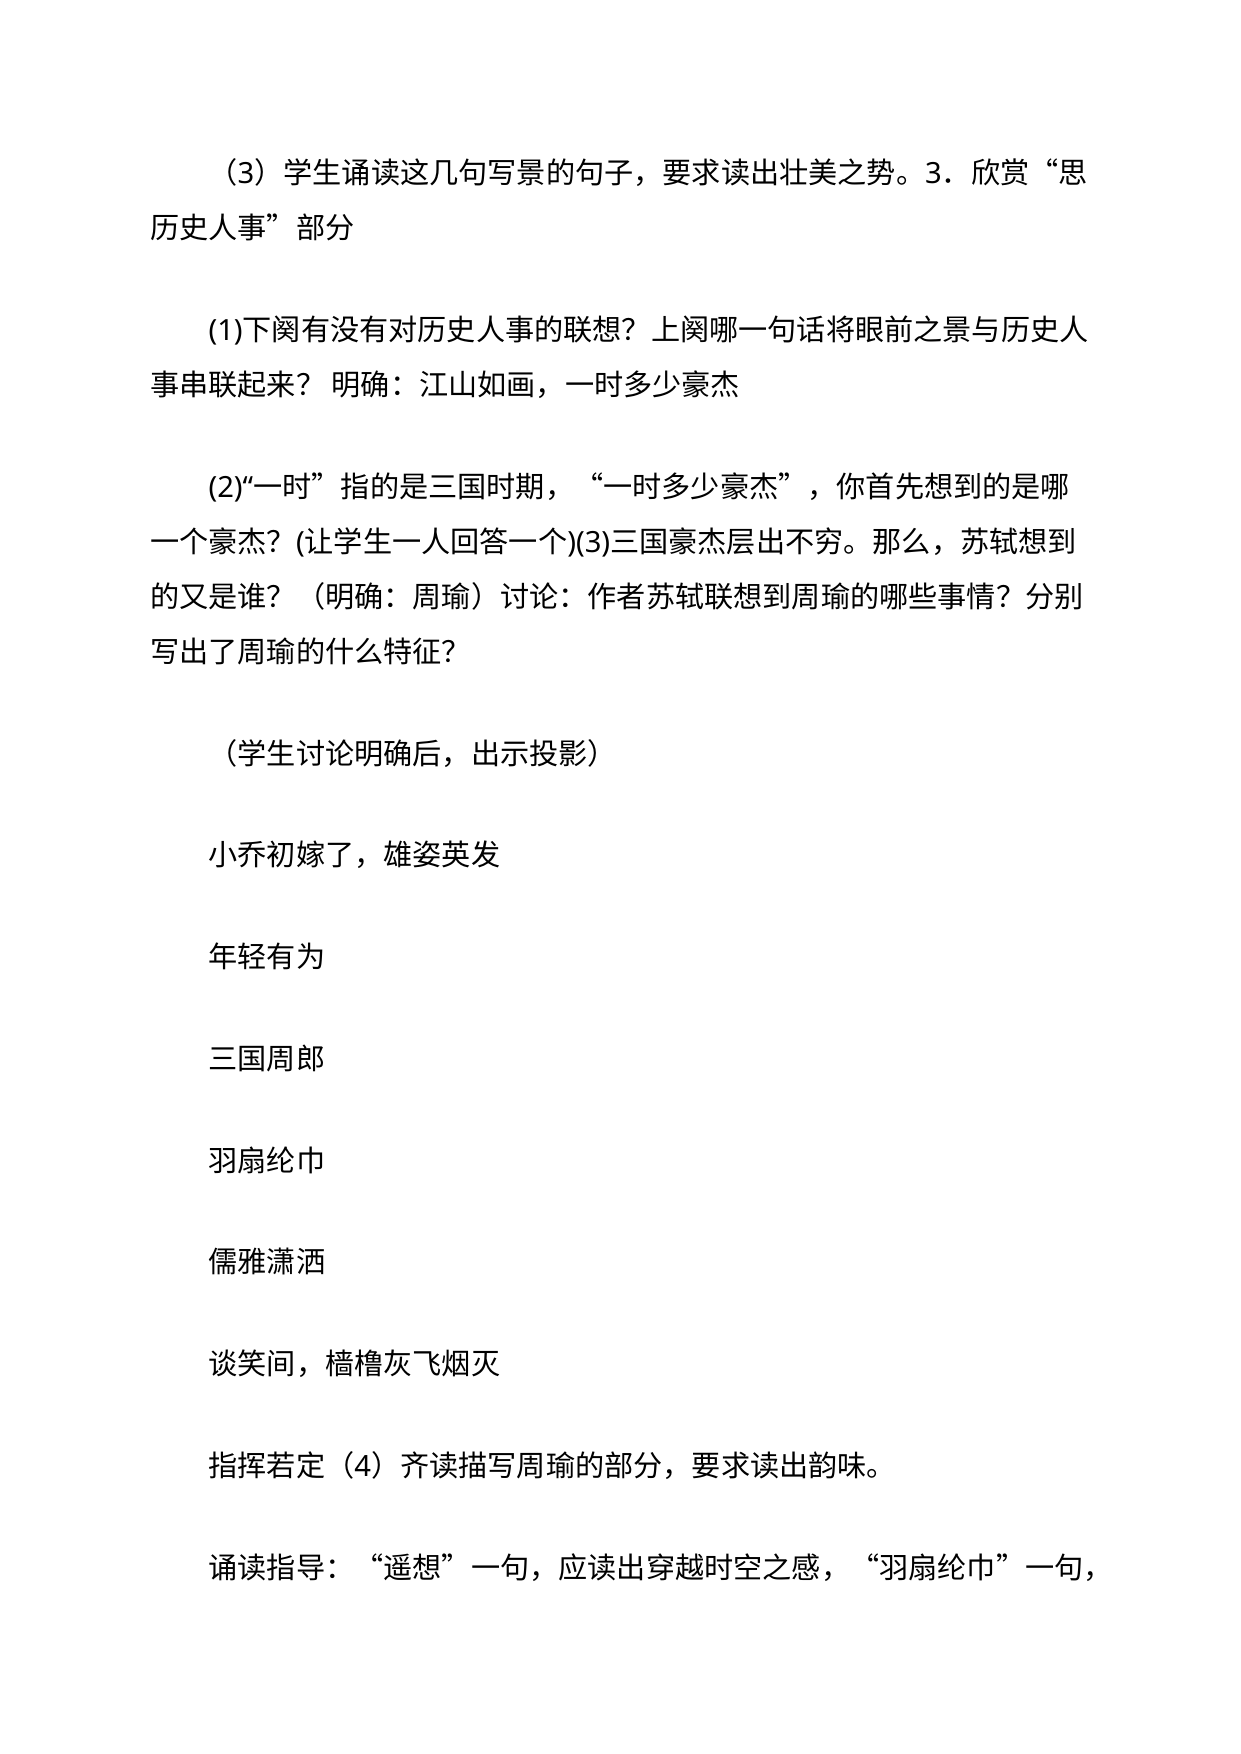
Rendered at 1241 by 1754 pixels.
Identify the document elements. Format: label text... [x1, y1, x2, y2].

text (2)“一时”指的是三国时期，“一时多少豪杰”，你首先想到的是哪一个豪杰？(让学生一人回答一个)(3)三国豪杰层出不穷。那么，苏轼想到的又是谁？（明确：周瑜）讨论：作者苏轼联想到周瑜的哪些事情？分别写出了周瑜的什么特征？ [150, 463, 1090, 671]
text 儒雅潇洒 [150, 1239, 1090, 1281]
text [150, 1544, 1090, 1587]
text (1)下阕有没有对历史人事的联想？上阕哪一句话将眼前之景与历史人事串联起来？ 明确：江山如画，一时多少豪杰 [150, 307, 1090, 404]
text 指挥若定（4）齐读描写周瑜的部分，要求读出韵味。 [150, 1443, 1090, 1485]
text 三国周郎 [150, 1036, 1090, 1078]
text 年轻有为 [150, 934, 1090, 976]
text 谈笑间，樯橹灰飞烟灭 [150, 1341, 1090, 1383]
text （3）学生诵读这几句写景的句子，要求读出壮美之势。3．欣赏“思历史人事”部分 [150, 150, 1090, 247]
text （学生讨论明确后，出示投影） [150, 730, 1090, 772]
text 羽扇纶巾 [150, 1137, 1090, 1179]
text 小乔初嫁了，雄姿英发 [150, 832, 1090, 874]
